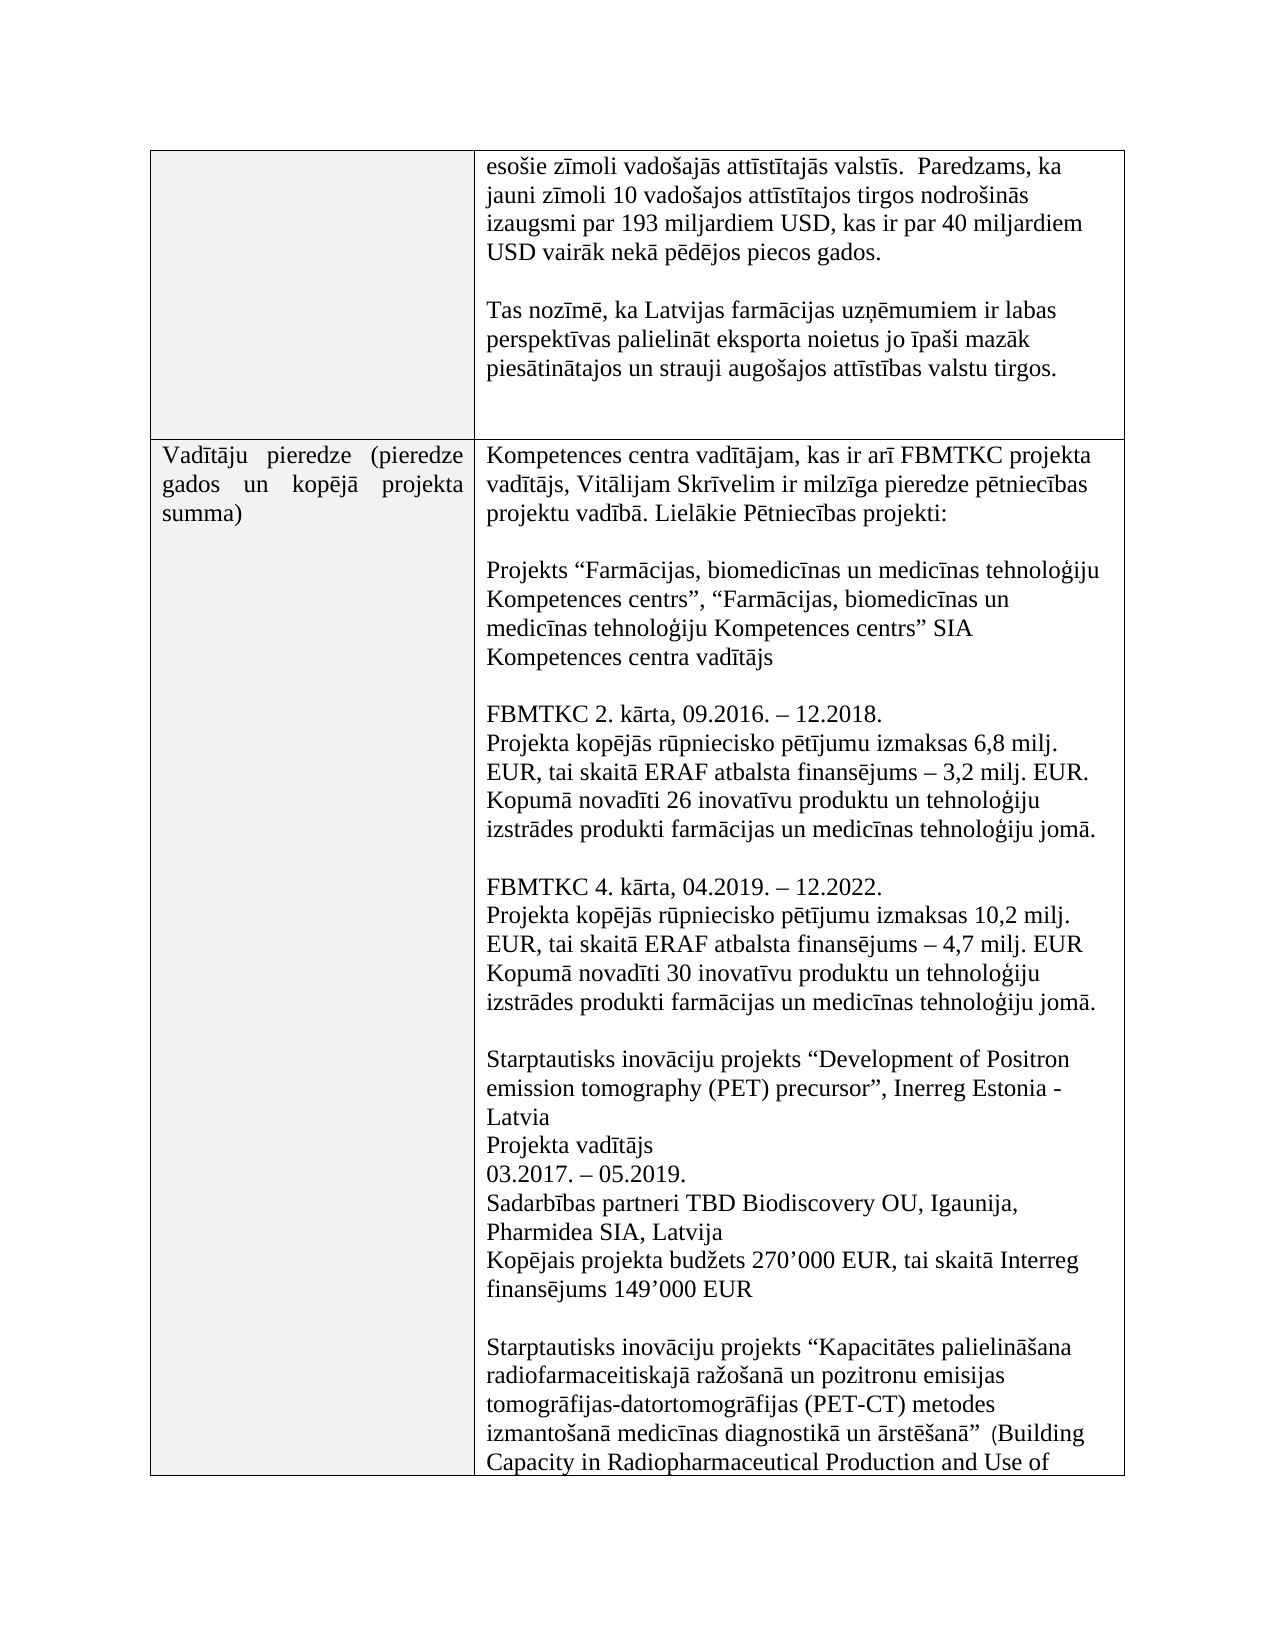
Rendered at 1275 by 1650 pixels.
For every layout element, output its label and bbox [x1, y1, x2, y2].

table_cell [151, 151, 474, 439]
table_cell [151, 440, 474, 1475]
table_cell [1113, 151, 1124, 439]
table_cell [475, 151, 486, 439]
table_cell [475, 440, 1124, 1475]
